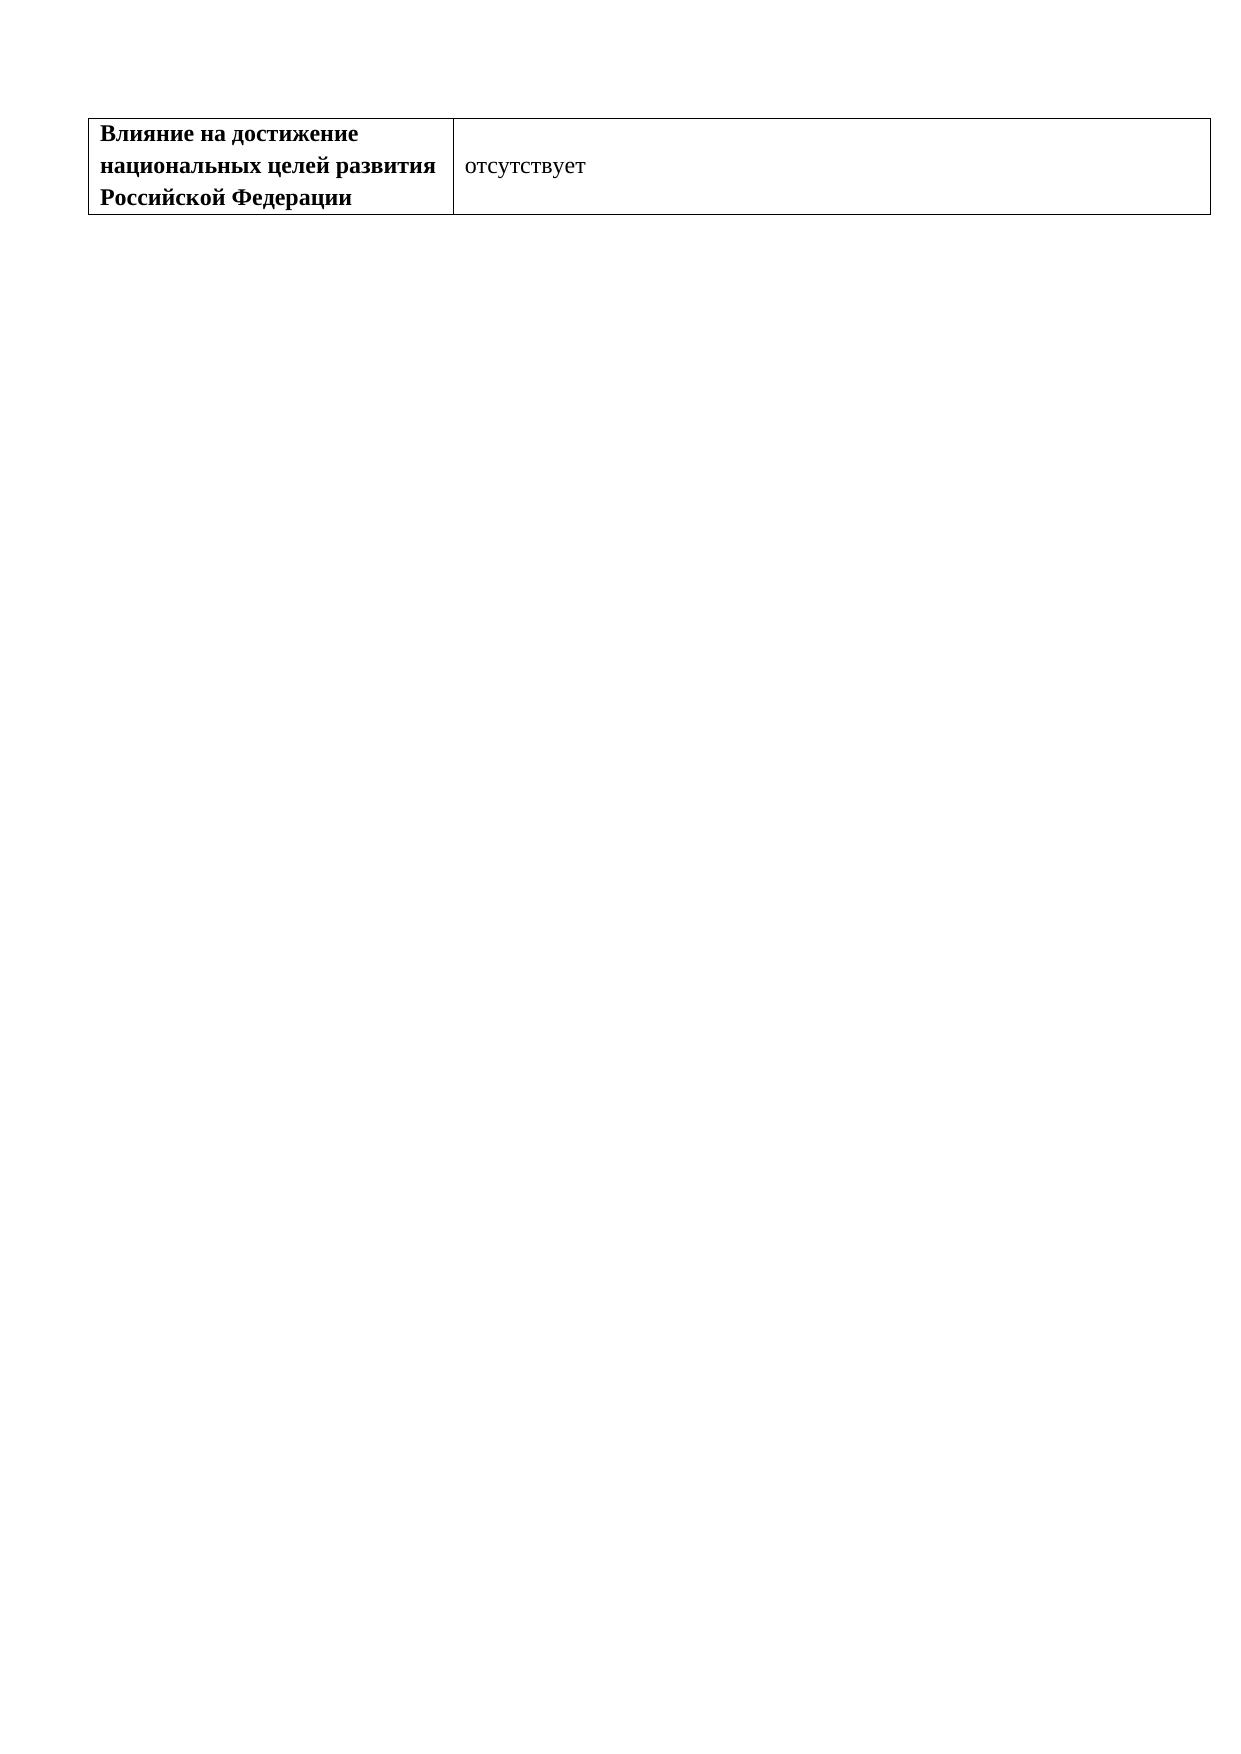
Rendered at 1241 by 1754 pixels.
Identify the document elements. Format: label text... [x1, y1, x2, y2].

table_cell Влияние на достижение национальных целей развития Российской Федерации [89, 119, 453, 214]
table_cell отсутствует [454, 119, 1210, 214]
